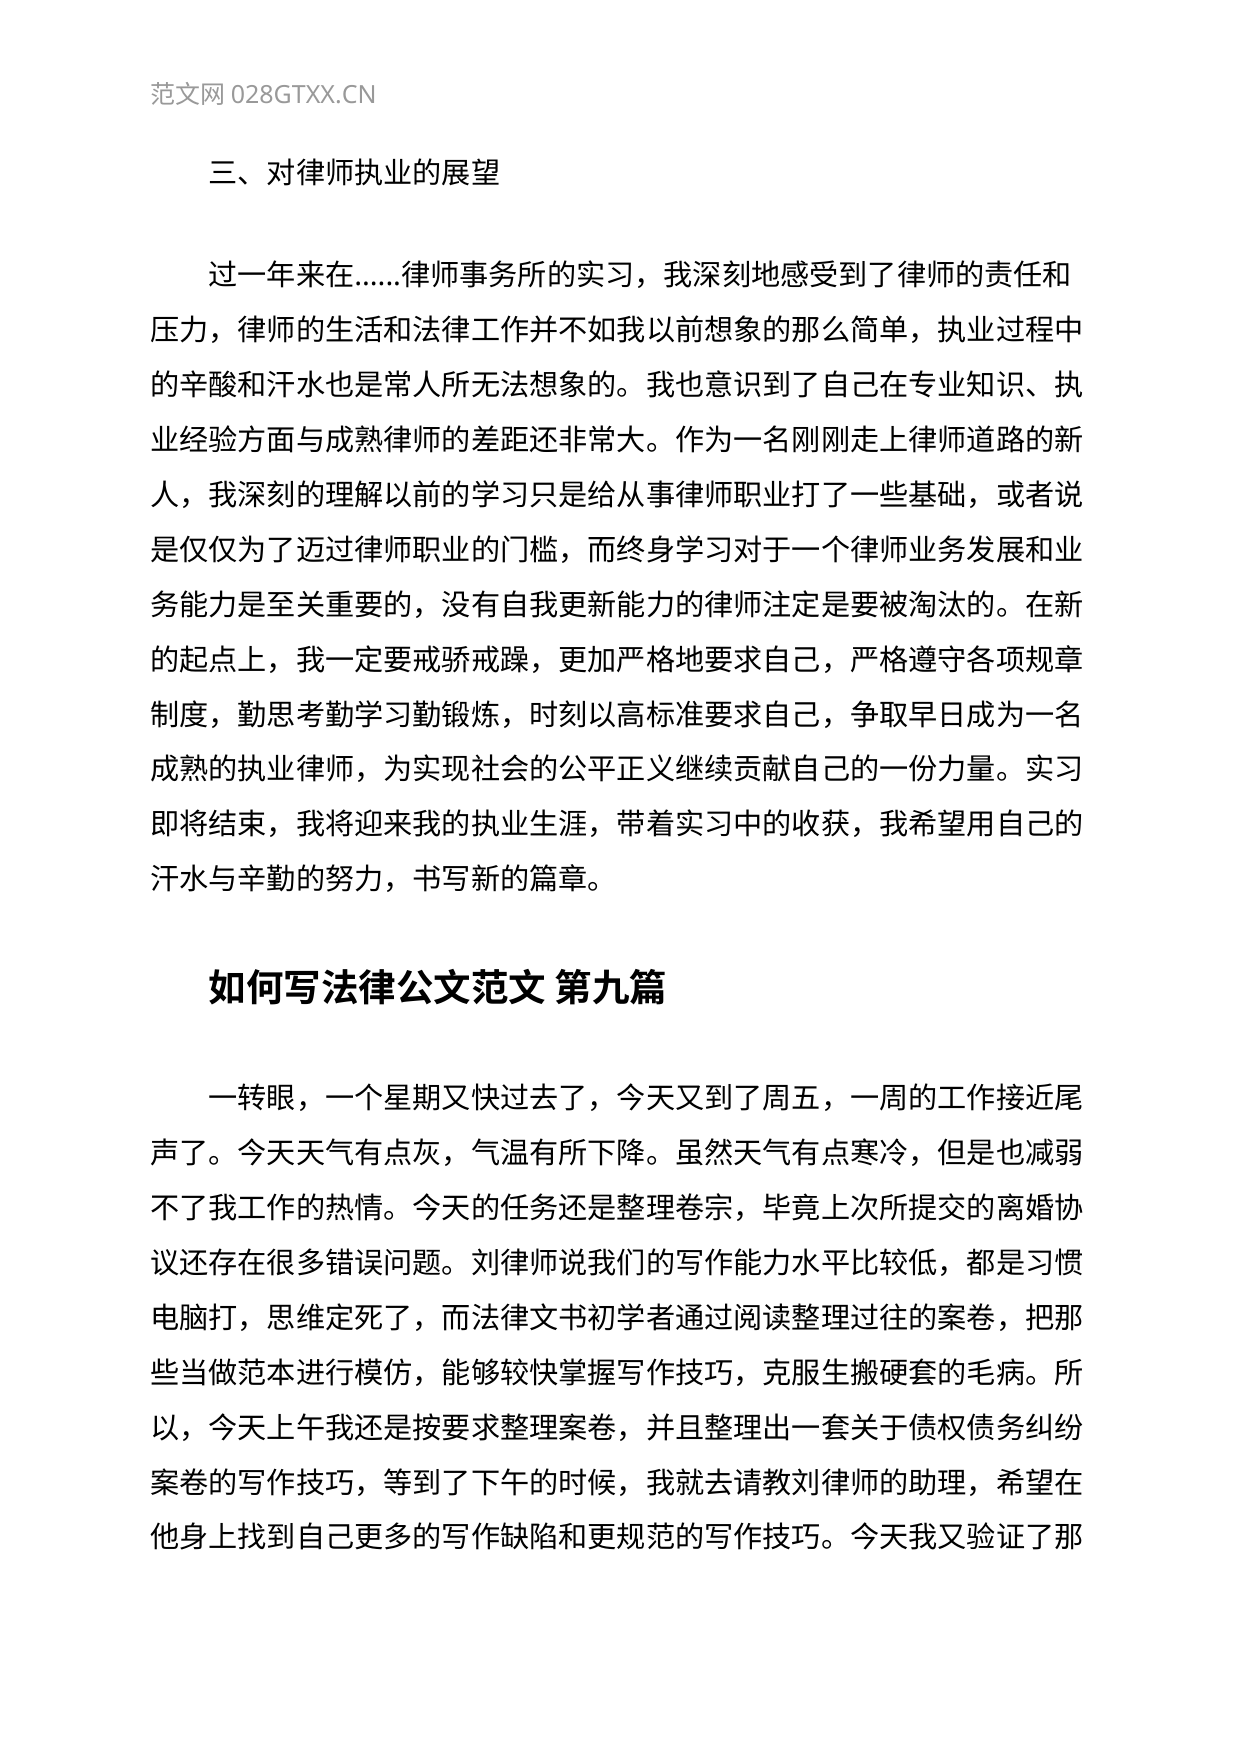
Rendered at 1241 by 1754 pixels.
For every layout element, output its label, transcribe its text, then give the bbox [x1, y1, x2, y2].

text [150, 1075, 1090, 1556]
text 如何写法律公文范文 第九篇 [150, 957, 1090, 1012]
text 过一年来在......律师事务所的实习，我深刻地感受到了律师的责任和压力，律师的生活和法律工作并不如我以前想象的那么简单，执业过程中的辛酸和汗水也是常人所无法想象的。我也意识到了自己在专业知识、执业经验方面与成熟律师的差距还非常大。作为一名刚刚走上律师道路的新人，我深刻的理解以前的学习只是给从事律师职业打了一些基础，或者说是仅仅为了迈过律师职业的门槛，而终身学习对于一个律师业务发展和业务能力是至关重要的，没有自我更新能力的律师注定是要被淘汰的。在新的起点上，我一定要戒骄戒躁，更加严格地要求自己，严格遵守各项规章制度，勤思考勤学习勤锻炼，时刻以高标准要求自己，争取早日成为一名成熟的执业律师，为实现社会的公平正义继续贡献自己的一份力量。实习即将结束，我将迎来我的执业生涯，带着实习中的收获，我希望用自己的汗水与辛勤的努力，书写新的篇章。 [150, 252, 1090, 898]
text 三、对律师执业的展望 [150, 150, 1090, 192]
